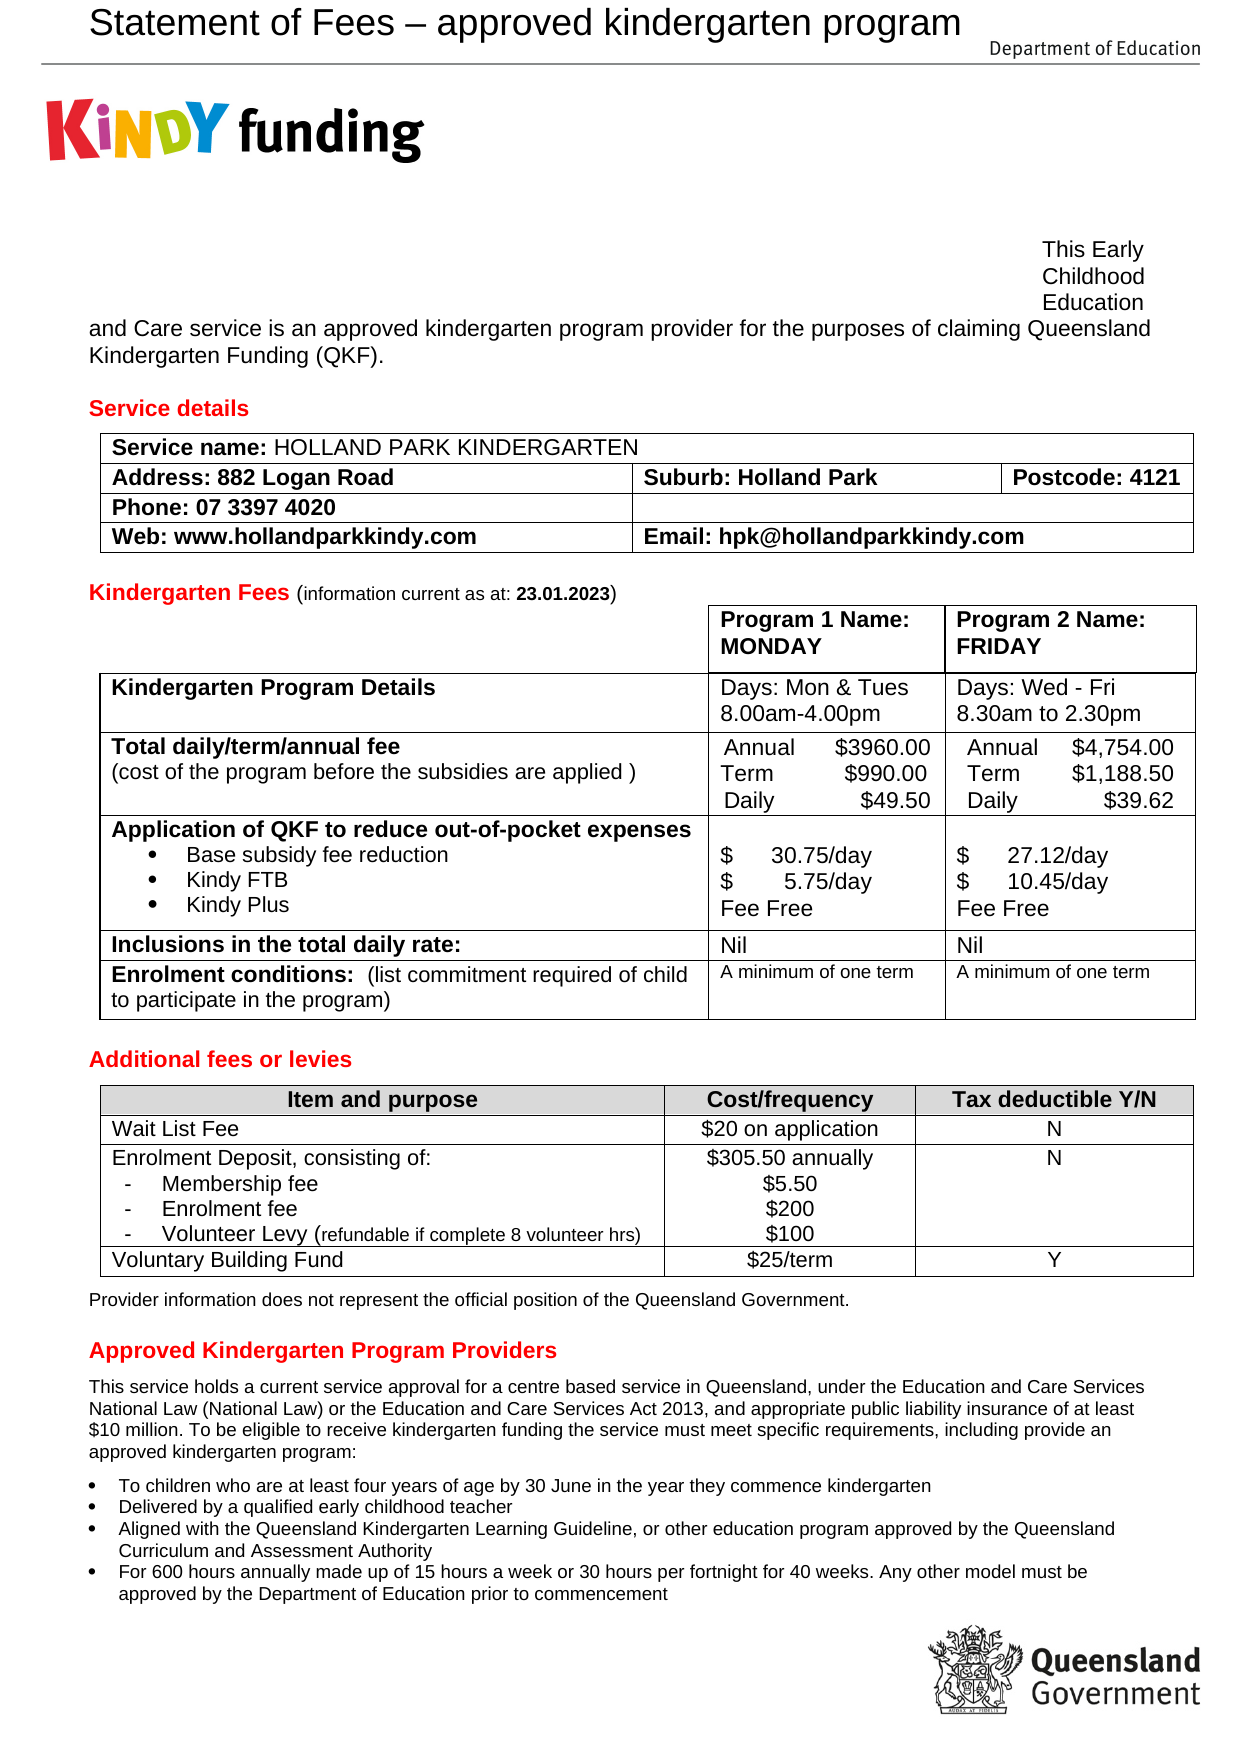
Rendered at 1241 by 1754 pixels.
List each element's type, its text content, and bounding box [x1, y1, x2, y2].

table_cell Phone: 07 3397 4020 [101, 494, 632, 522]
table_header Service name: HOLLAND PARK KINDERGARTEN [101, 434, 1193, 463]
table_cell Web: www.hollandparkkindy.com [101, 523, 632, 552]
table_cell $20 on application [665, 1116, 915, 1144]
table_cell $25/term [665, 1247, 915, 1276]
table_cell $305.50 annually $5.50 $200 $100 [665, 1145, 915, 1246]
table_cell Annual $4,754.00 Term $1,188.50 Daily $39.62 [946, 733, 1195, 814]
text This Early Childhood Education and Care service is an approved kindergarten program provider for the purposes of claiming Queensland Kindergarten Funding (QKF). [89, 236, 1152, 368]
table_header Days: Wed - Fri 8.30am to 2.30pm [946, 674, 1195, 732]
table_cell Email: hpk@hollandparkkindy.com [633, 523, 1193, 552]
text Kindergarten Fees (information current as at: 23.01.2023) [89, 579, 1152, 605]
table_cell Nil [709, 931, 945, 960]
table_header Days: Mon & Tues 8.00am-4.00pm [709, 674, 945, 732]
text Approved Kindergarten Program Providers [89, 1337, 1152, 1363]
table_cell Address: 882 Logan Road [101, 464, 632, 492]
text This service holds a current service approval for a centre based service in Queensland, under the Education and Care Services National Law (National Law) or the Education and Care Services Act 2013, and appropriate public liability insurance of at least $10 million. To be eligible to receive kindergarten funding the service must meet specific requirements, including provide an approved kindergarten program: [89, 1376, 1152, 1462]
table_header Program 2 Name: FRIDAY [946, 606, 1196, 672]
table_cell Enrolment conditions: (list commitment required of child to participate in the program) [101, 961, 708, 1019]
table_cell Inclusions in the total daily rate: [101, 931, 708, 960]
table_cell Nil [946, 931, 1195, 960]
list For 600 hours annually made up of 15 hours a week or 30 hours per fortnight for 40 weeks. Any other model must be approved by the Department of Education prior to commencement [89, 1561, 1152, 1604]
table_cell Y [916, 1247, 1193, 1276]
table_header Item and purpose [101, 1086, 664, 1114]
table_cell Annual $3960.00 Term $990.00 Daily $49.50 [709, 733, 945, 814]
list To children who are at least four years of age by 30 June in the year they commence kindergarten [89, 1475, 1152, 1496]
table_header Cost/frequency [665, 1086, 915, 1114]
table_header Program 1 Name: MONDAY [709, 606, 944, 672]
table_cell N [916, 1145, 1193, 1246]
text Provider information does not represent the official position of the Queensland Government. [89, 1289, 1152, 1311]
table_cell Wait List Fee [101, 1116, 664, 1144]
table_cell Total daily/term/annual fee (cost of the program before the subsidies are applied ) [101, 733, 708, 814]
table_cell Enrolment Deposit, consisting of: Membership fee Enrolment fee Volunteer Levy (refundable if complete 8 volunteer hrs) [101, 1145, 664, 1246]
table_cell $ 27.12/day $ 10.45/day Fee Free [946, 816, 1195, 930]
table_cell Voluntary Building Fund [101, 1247, 664, 1276]
list Delivered by a qualified early childhood teacher [89, 1496, 1152, 1518]
table_cell Application of QKF to reduce out-of-pocket expenses Base subsidy fee reduction Kindy FTB Kindy Plus [101, 816, 708, 930]
table_header Tax deductible Y/N [916, 1086, 1193, 1114]
table_cell A minimum of one term [709, 961, 945, 1019]
picture [0, 0, 1241, 194]
text Additional fees or levies [89, 1046, 1152, 1072]
table_cell $ 30.75/day $ 5.75/day Fee Free [709, 816, 945, 930]
table_cell [633, 494, 1193, 522]
list Aligned with the Queensland Kindergarten Learning Guideline, or other education program approved by the Queensland Curriculum and Assessment Authority [89, 1518, 1152, 1561]
table_cell N [916, 1116, 1193, 1144]
table_header Kindergarten Program Details [101, 674, 708, 732]
table_cell Postcode: 4121 [1002, 464, 1193, 492]
table_cell Suburb: Holland Park [633, 464, 1001, 492]
table_cell A minimum of one term [946, 961, 1195, 1019]
text Service details [89, 394, 1152, 421]
picture [1, 1594, 1241, 1754]
